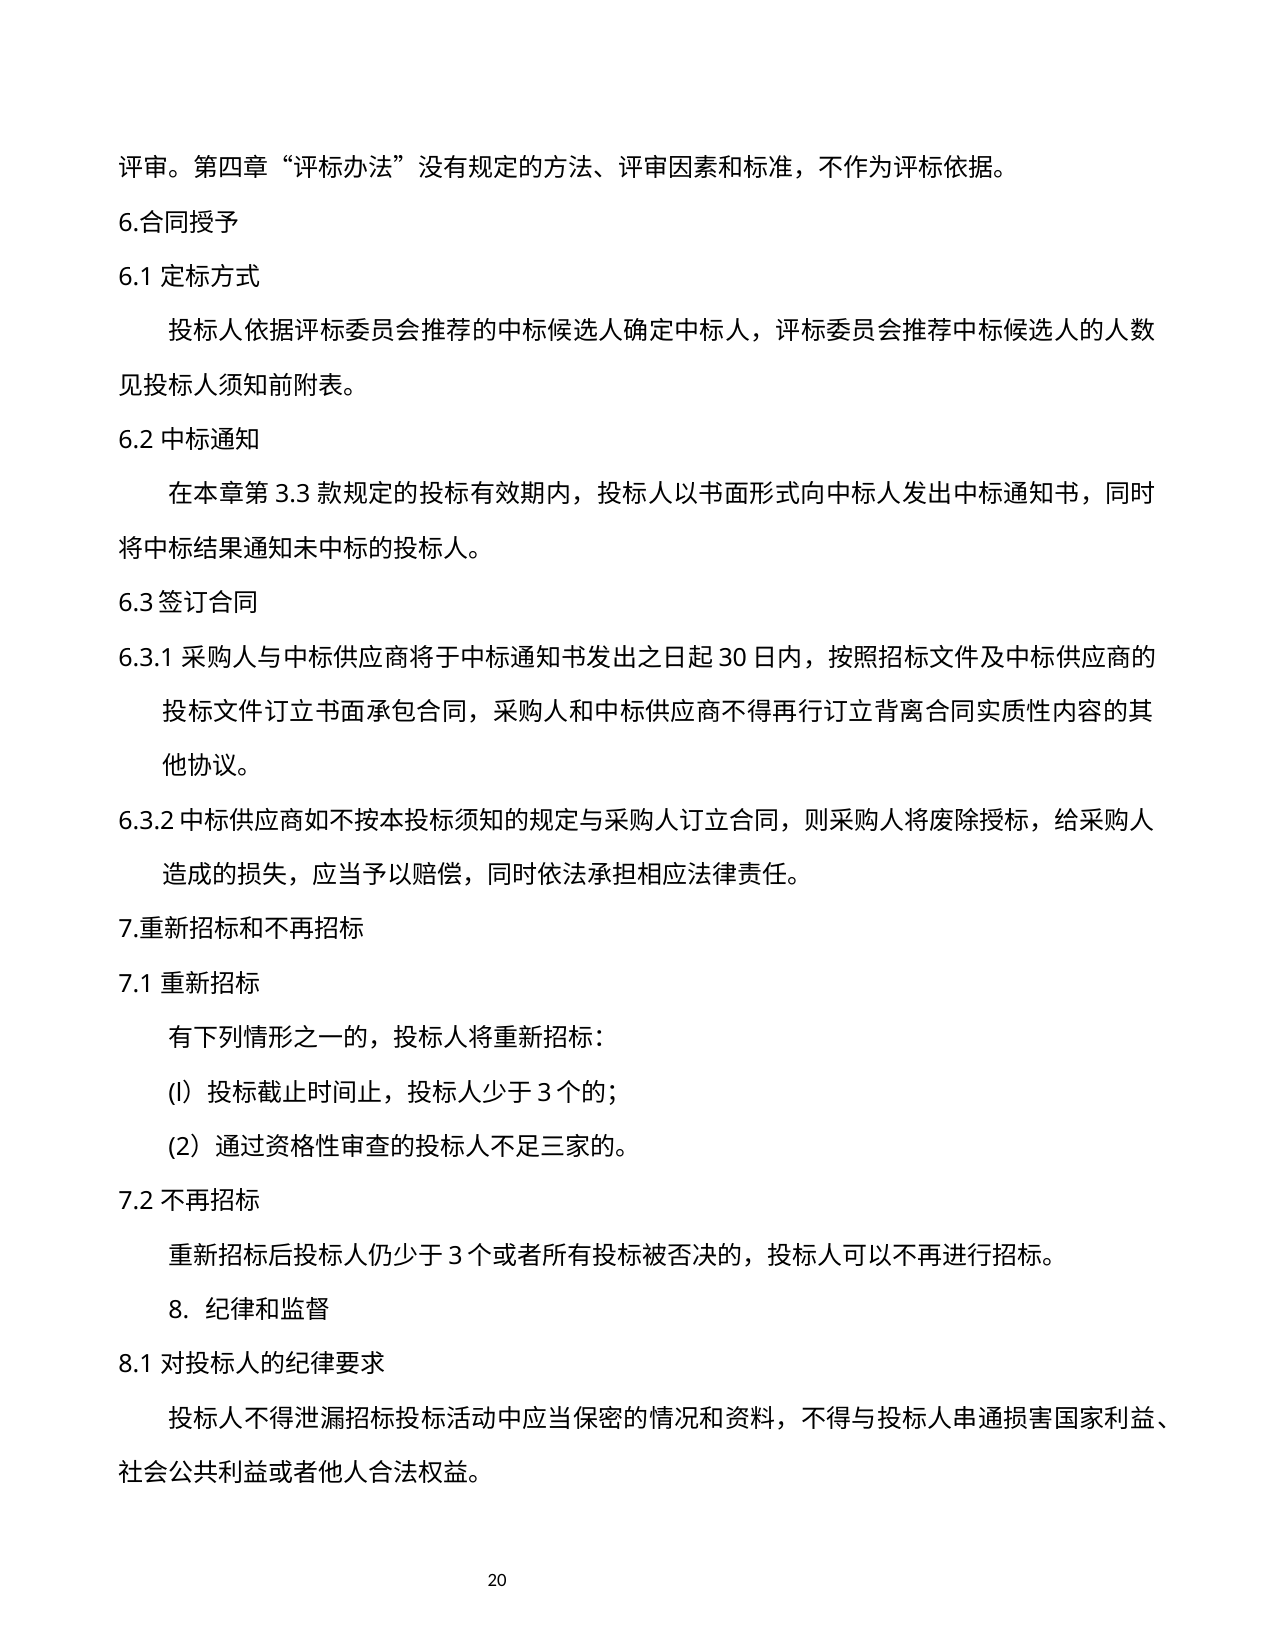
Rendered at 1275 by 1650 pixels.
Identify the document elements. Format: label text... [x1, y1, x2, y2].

text 有下列情形之一的，投标人将重新招标： [118, 1018, 1157, 1054]
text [118, 148, 1157, 184]
subtitle 6.3.2中标供应商如不按本投标须知的规定与采购人订立合同，则采购人将废除授标，给采购人造成的损失，应当予以赔偿，同时依法承担相应法律责任。 [118, 800, 1157, 891]
text (l）投标截止时间止，投标人少于3个的； [118, 1072, 1157, 1108]
subtitle 7.1 重新招标 [118, 963, 1157, 999]
text (2）通过资格性审查的投标人不足三家的。 [118, 1126, 1157, 1163]
subtitle 6.2 中标通知 [118, 419, 1157, 456]
text 投标人依据评标委员会推荐的中标候选人确定中标人，评标委员会推荐中标候选人的人数见投标人须知前附表。 [118, 311, 1157, 401]
text 在本章第3.3 款规定的投标有效期内，投标人以书面形式向中标人发出中标通知书，同时将中标结果通知未中标的投标人。 [118, 474, 1157, 564]
subtitle 6.合同授予 [118, 202, 1157, 238]
list 纪律和监督 [118, 1289, 1157, 1326]
text 8.1 对投标人的纪律要求 [118, 1344, 1157, 1380]
subtitle 6.3.1 采购人与中标供应商将于中标通知书发出之日起30日内，按照招标文件及中标供应商的投标文件订立书面承包合同，采购人和中标供应商不得再行订立背离合同实质性内容的其他协议。 [118, 637, 1157, 782]
text 重新招标后投标人仍少于3个或者所有投标被否决的，投标人可以不再进行招标。 [118, 1235, 1157, 1271]
subtitle 7.2 不再招标 [118, 1181, 1157, 1217]
text 投标人不得泄漏招标投标活动中应当保密的情况和资料，不得与投标人串通损害国家利益、社会公共利益或者他人合法权益。 [118, 1398, 1157, 1489]
subtitle 7.重新招标和不再招标 [118, 909, 1157, 945]
subtitle 6.1 定标方式 [118, 256, 1157, 293]
subtitle 6.3签订合同 [118, 583, 1157, 619]
